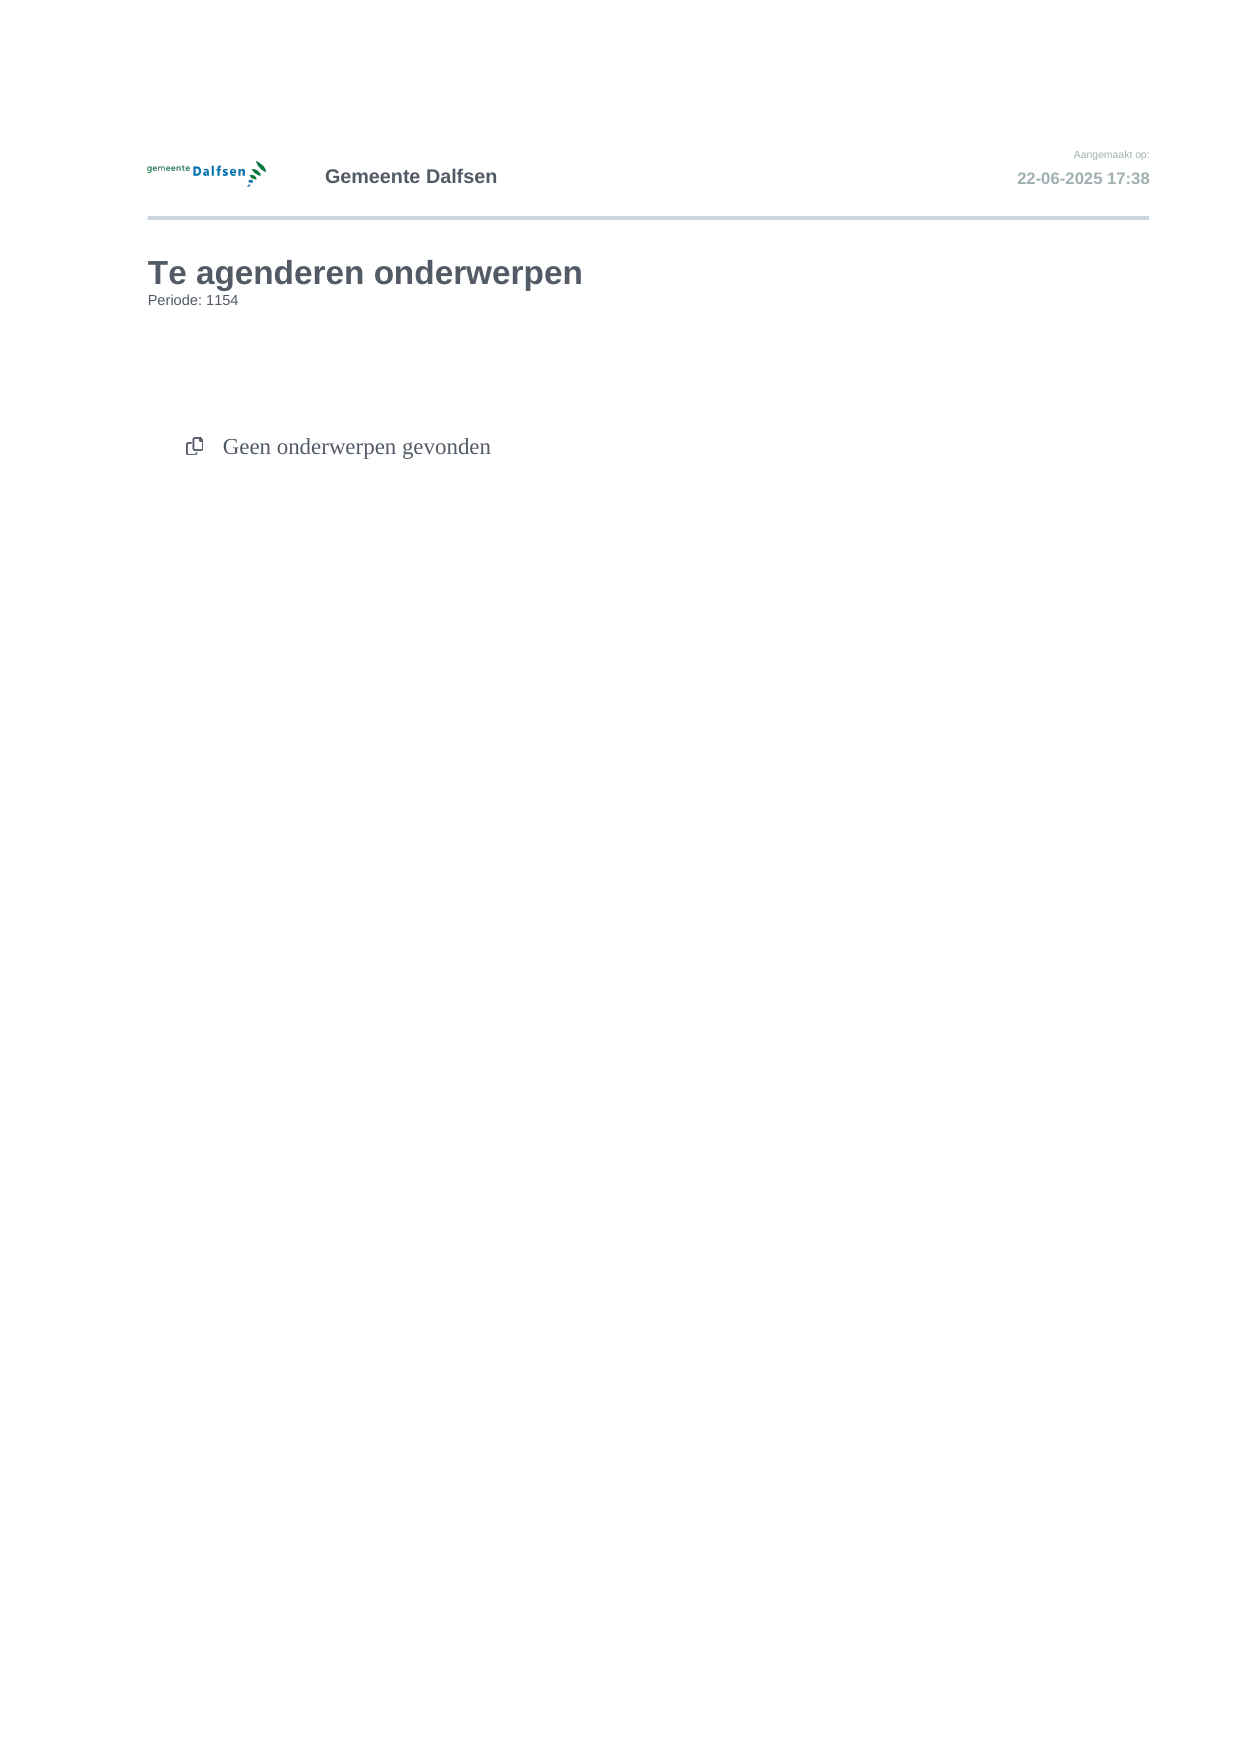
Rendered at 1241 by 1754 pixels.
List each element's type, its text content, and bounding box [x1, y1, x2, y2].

list Geen onderwerpen gevonden [185, 433, 1093, 459]
table_header [148, 148, 325, 188]
table_header Aangemaakt op: [727, 148, 1149, 161]
table_header Gemeente Dalfsen [325, 148, 727, 188]
picture [147, 161, 266, 187]
picture [147, 216, 1150, 220]
table_cell Periode: 1154 [148, 292, 727, 325]
table_cell 22-06-2025 17:38 [727, 161, 1149, 188]
table_header Te agenderen onderwerpen [148, 245, 727, 292]
picture [186, 437, 203, 455]
